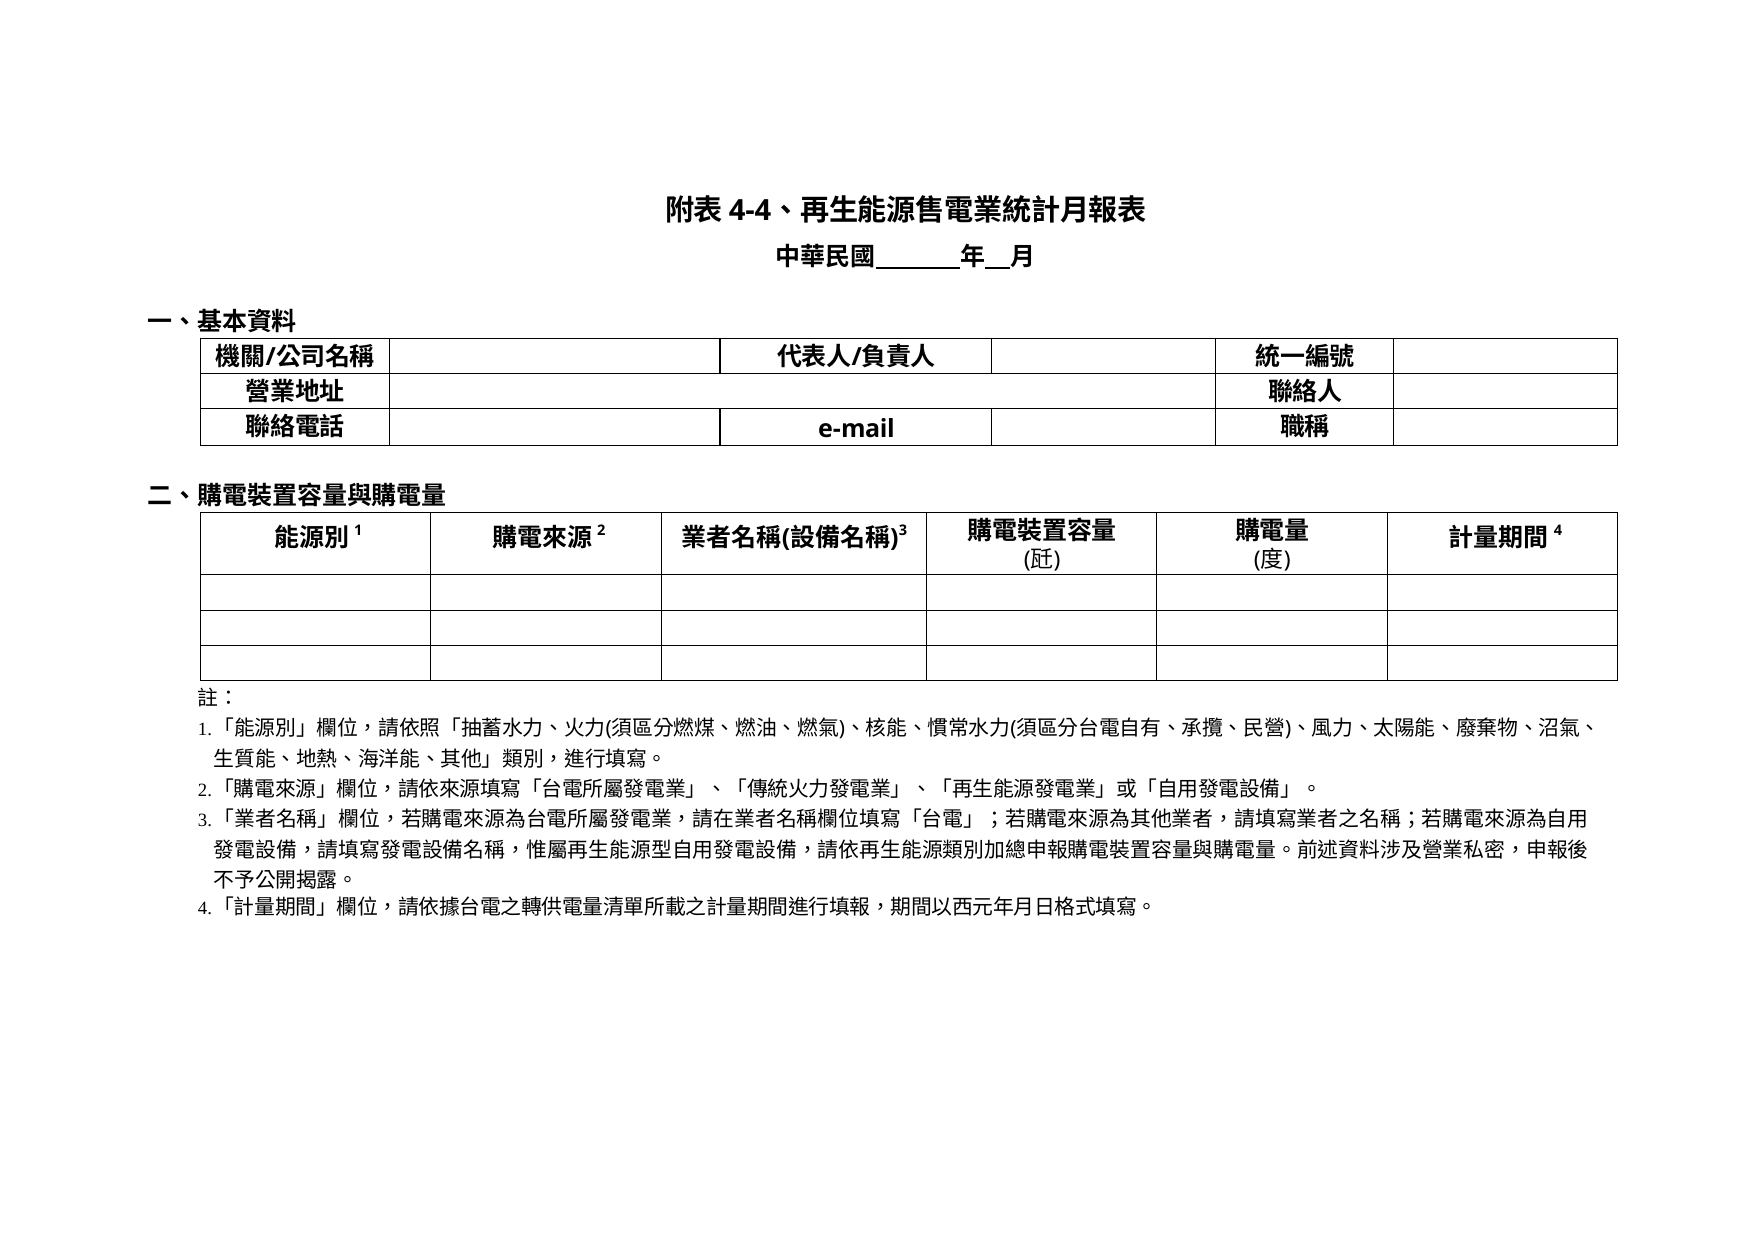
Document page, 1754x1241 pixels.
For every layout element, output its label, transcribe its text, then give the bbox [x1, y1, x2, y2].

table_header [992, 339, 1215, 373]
list 「購電來源」欄位，請依來源填寫「台電所屬發電業」、「傳統火力發電業」、「再生能源發電業」或「自用發電設備」。 [198, 772, 1621, 802]
subtitle 附表4-4、再生能源售電業統計月報表 [213, 187, 1598, 229]
text 註： [198, 681, 1621, 712]
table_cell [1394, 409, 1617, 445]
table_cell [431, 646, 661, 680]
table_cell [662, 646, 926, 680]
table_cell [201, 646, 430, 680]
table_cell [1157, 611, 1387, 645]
text 一、基本資料 [148, 301, 1621, 337]
list 「業者名稱」欄位，若購電來源為台電所屬發電業，請在業者名稱欄位填寫「台電」；若購電來源為其他業者，請填寫業者之名稱；若購電來源為自用發電設備，請填寫發電設備名稱，惟屬再生能源型自用發電設備，請依再生能源類別加總申報購電裝置容量與購電量。前述資料涉及營業私密，申報後不予公開揭露。 [198, 802, 1589, 893]
list 「計量期間」欄位，請依據台電之轉供電量清單所載之計量期間進行填報，期間以西元年月日格式填寫。 [198, 894, 1621, 920]
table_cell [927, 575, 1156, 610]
text 中華民國 年 月 [213, 236, 1598, 272]
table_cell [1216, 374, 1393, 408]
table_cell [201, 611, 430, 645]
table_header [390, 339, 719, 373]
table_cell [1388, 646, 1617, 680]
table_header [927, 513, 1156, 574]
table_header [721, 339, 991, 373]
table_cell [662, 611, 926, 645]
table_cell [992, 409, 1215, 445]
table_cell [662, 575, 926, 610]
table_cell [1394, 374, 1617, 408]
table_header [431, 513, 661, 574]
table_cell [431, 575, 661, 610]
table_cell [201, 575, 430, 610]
list 「能源別」欄位，請依照「抽蓄水力、火力(須區分燃煤、燃油、燃氣)、核能、慣常水力(須區分台電自有、承攬、民營)、風力、太陽能、廢棄物、沼氣、生質能、地熱、海洋能、其他」類別，進行填寫。 [198, 712, 1619, 772]
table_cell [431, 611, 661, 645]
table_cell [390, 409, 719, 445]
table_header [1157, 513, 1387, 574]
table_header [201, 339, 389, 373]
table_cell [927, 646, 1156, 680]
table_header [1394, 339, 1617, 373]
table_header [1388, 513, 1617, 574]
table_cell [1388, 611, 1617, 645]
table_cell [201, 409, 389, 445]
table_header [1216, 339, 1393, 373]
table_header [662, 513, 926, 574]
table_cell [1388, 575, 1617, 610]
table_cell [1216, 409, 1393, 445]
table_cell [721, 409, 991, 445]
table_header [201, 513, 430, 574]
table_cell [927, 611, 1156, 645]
text 二、購電裝置容量與購電量 [148, 476, 1621, 512]
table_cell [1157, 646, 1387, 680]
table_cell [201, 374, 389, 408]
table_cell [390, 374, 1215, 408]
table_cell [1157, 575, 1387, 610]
